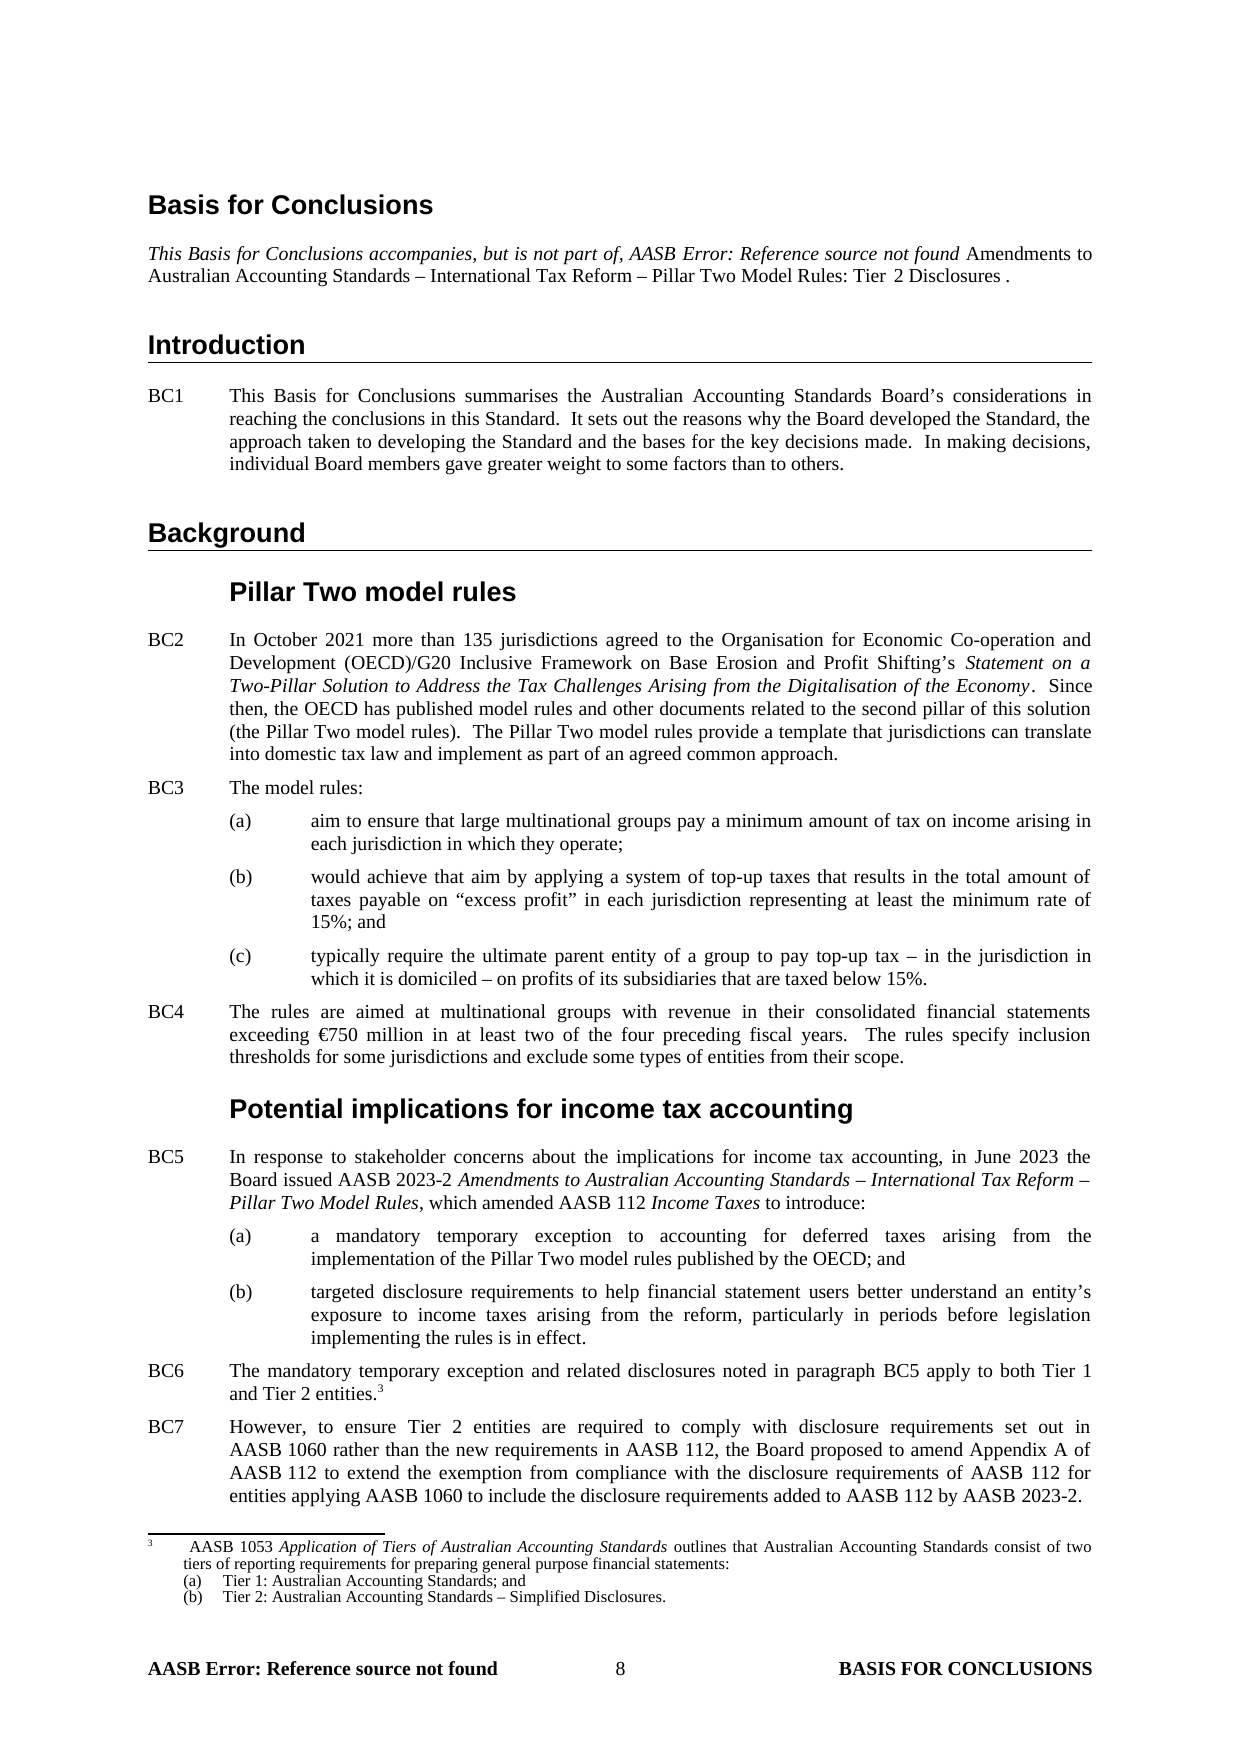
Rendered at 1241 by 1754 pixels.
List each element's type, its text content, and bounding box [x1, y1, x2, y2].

title Basis for Conclusions [148, 189, 1092, 221]
list a mandatory temporary exception to accounting for deferred taxes arising from the implementation of the Pillar Two model rules published by the OECD; and [229, 1224, 1092, 1270]
list would achieve that aim by applying a system of top-up taxes that results in the total amount of taxes payable on “excess profit” in each jurisdiction representing at least the minimum rate of 15%; and [229, 865, 1092, 933]
list targeted disclosure requirements to help financial statement users better understand an entity’s exposure to income taxes arising from the reform, particularly in periods before legislation implementing the rules is in effect. [229, 1280, 1092, 1349]
subtitle Background [148, 517, 1092, 550]
list aim to ensure that large multinational groups pay a minimum amount of tax on income arising in each jurisdiction in which they operate; [229, 809, 1092, 854]
list The rules are aimed at multinational groups with revenue in their consolidated financial statements exceeding €750 million in at least two of the four preceding fiscal years. The rules specify inclusion thresholds for some jurisdictions and exclude some types of entities from their scope. [148, 1000, 1092, 1068]
list typically require the ultimate parent entity of a group to pay top-up tax – in the jurisdiction in which it is domiciled – on profits of its subsidiaries that are taxed below 15%. [229, 944, 1092, 989]
subtitle Potential implications for income tax accounting [229, 1093, 1092, 1124]
list The model rules: [148, 776, 1092, 798]
list The mandatory temporary exception and related disclosures noted in paragraph BC5 apply to both Tier 1 and Tier 2 entities. [148, 1359, 1092, 1405]
list However, to ensure Tier 2 entities are required to comply with disclosure requirements set out in AASB 1060 rather than the new requirements in AASB 112, the Board proposed to amend Appendix A of AASB 112 to extend the exemption from compliance with the disclosure requirements of AASB 112 for entities applying AASB 1060 to include the disclosure requirements added to AASB 112 by AASB 2023-2. [148, 1415, 1092, 1506]
list This Basis for Conclusions summarises the Australian Accounting Standards Board’s considerations in reaching the conclusions in this Standard. It sets out the reasons why the Board developed the Standard, the approach taken to developing the Standard and the bases for the key decisions made. In making decisions, individual Board members gave greater weight to some factors than to others. [148, 384, 1092, 475]
list In October 2021 more than 135 jurisdictions agreed to the Organisation for Economic Co-operation and Development (OECD)/G20 Inclusive Framework on Base Erosion and Profit Shifting’s Statement on a Two-Pillar Solution to Address the Tax Challenges Arising from the Digitalisation of the Economy. Since then, the OECD has published model rules and other documents related to the second pillar of this solution (the Pillar Two model rules). The Pillar Two model rules provide a template that jurisdictions can translate into domestic tax law and implement as part of an agreed common approach. [148, 628, 1092, 765]
subtitle Pillar Two model rules [229, 576, 1092, 607]
subtitle Introduction [148, 329, 1092, 362]
list In response to stakeholder concerns about the implications for income tax accounting, in June 2023 the Board issued AASB 2023-2 Amendments to Australian Accounting Standards – International Tax Reform – Pillar Two Model Rules, which amended AASB 112 Income Taxes to introduce: [148, 1145, 1092, 1214]
